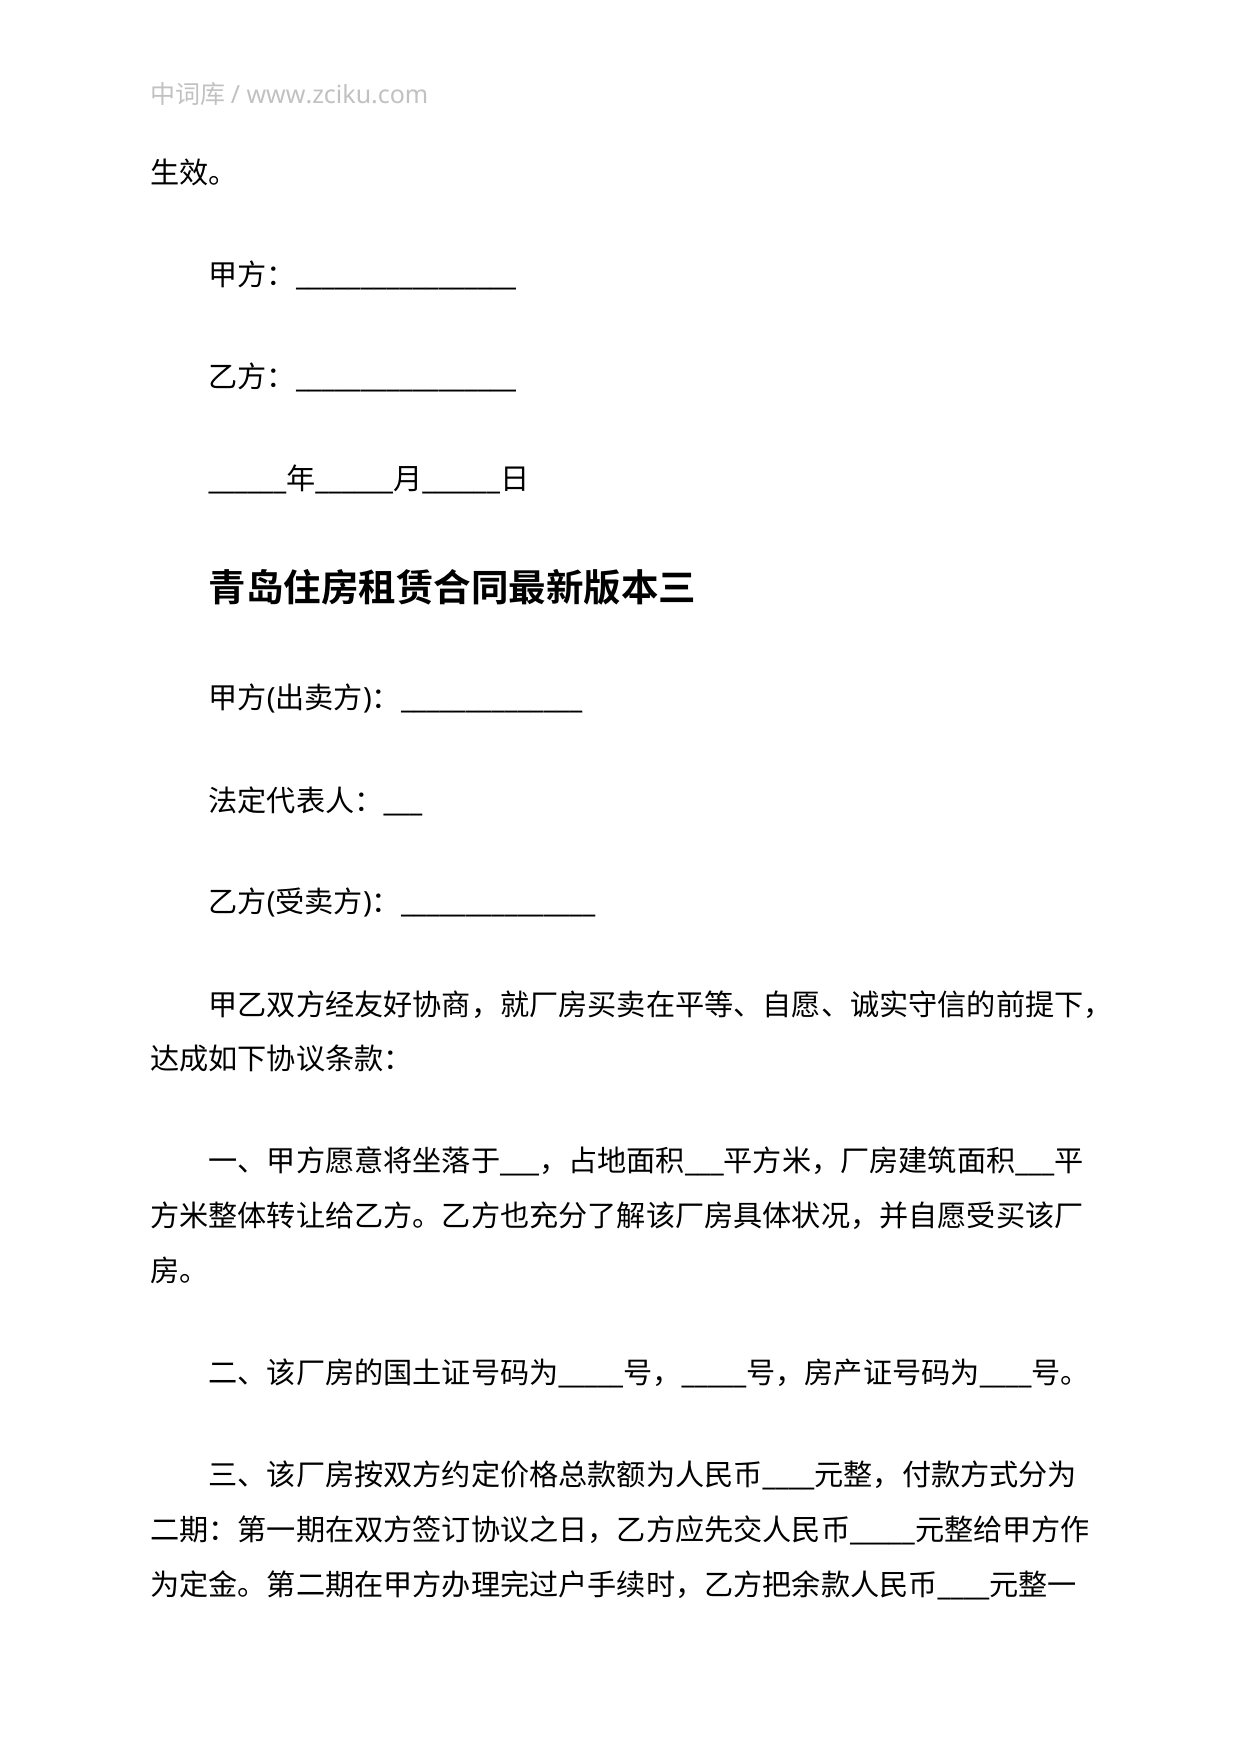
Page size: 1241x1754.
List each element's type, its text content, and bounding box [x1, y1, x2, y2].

text 一、甲方愿意将坐落于___，占地面积___平方米，厂房建筑面积___平方米整体转让给乙方。乙方也充分了解该厂房具体状况，并自愿受买该厂房。 [150, 1138, 1090, 1290]
text 法定代表人：___ [150, 777, 1090, 819]
text 乙方(受卖方)：_______________ [150, 879, 1090, 921]
text 青岛住房租赁合同最新版本三 [150, 558, 1090, 612]
text 乙方：_________________ [150, 354, 1090, 396]
text 甲方(出卖方)：______________ [150, 675, 1090, 717]
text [150, 1451, 1090, 1604]
text 甲方：_________________ [150, 252, 1090, 294]
text ______年______月______日 [150, 456, 1090, 498]
text 甲乙双方经友好协商，就厂房买卖在平等、自愿、诚实守信的前提下，达成如下协议条款： [150, 981, 1090, 1078]
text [150, 150, 1090, 192]
text 二、该厂房的国土证号码为_____号，_____号，房产证号码为____号。 [150, 1349, 1090, 1392]
